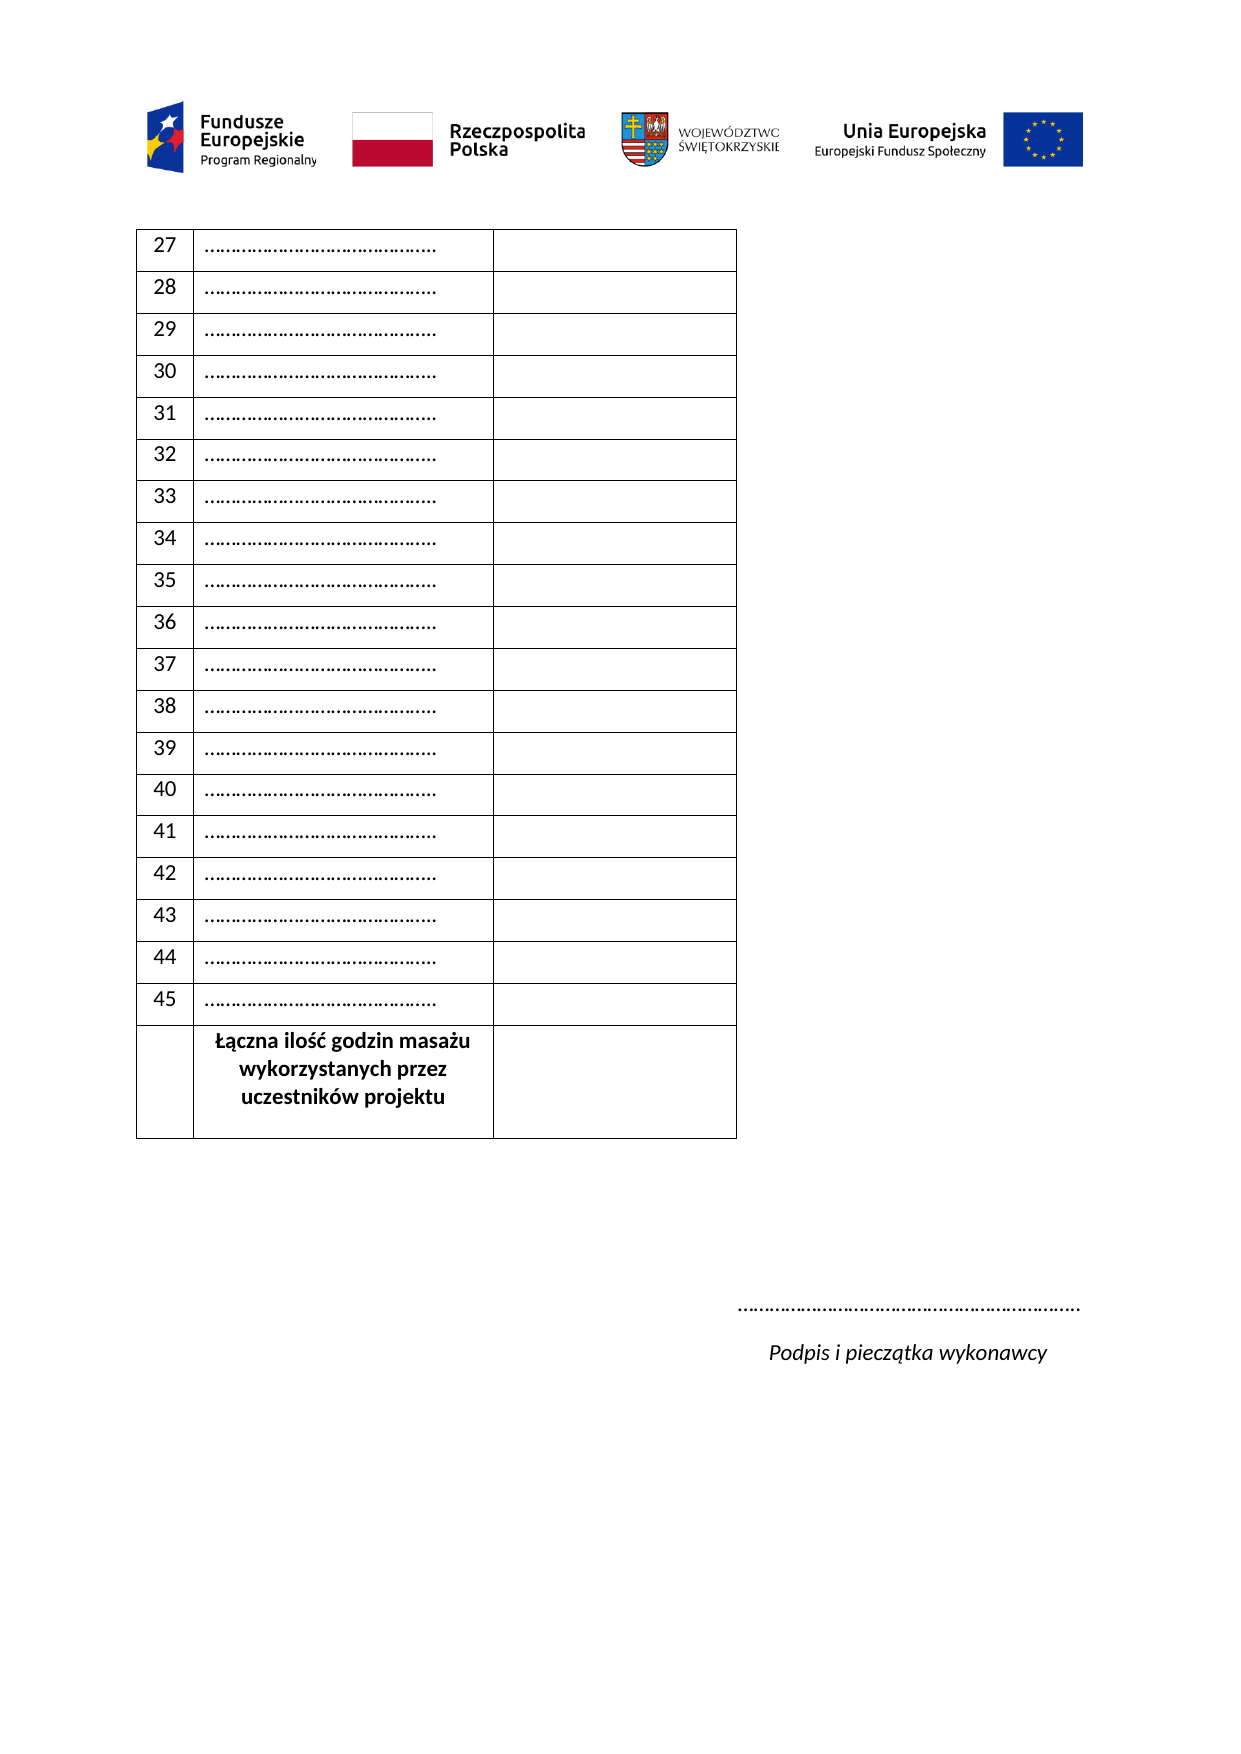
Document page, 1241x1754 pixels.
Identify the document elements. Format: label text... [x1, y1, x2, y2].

table_cell [494, 649, 736, 690]
table_cell …………………………………….. [194, 816, 493, 857]
table_cell [494, 775, 736, 815]
table_cell 30 [137, 356, 193, 397]
table_cell [494, 481, 736, 522]
table_cell [494, 942, 736, 983]
table_cell 43 [137, 900, 193, 941]
table_cell 45 [137, 984, 193, 1025]
table_cell …………………………………….. [194, 942, 493, 983]
table_cell …………………………………….. [194, 272, 493, 313]
table_cell [494, 733, 736, 773]
table_cell [494, 1026, 736, 1138]
table_cell 44 [137, 942, 193, 983]
table_cell 39 [137, 733, 193, 773]
table_cell [494, 565, 736, 606]
table_cell [494, 523, 736, 564]
table_cell 27 [137, 230, 193, 271]
table_cell …………………………………….. [194, 733, 493, 773]
picture [147, 101, 317, 173]
table_cell …………………………………….. [194, 649, 493, 690]
table_cell [494, 858, 736, 899]
table_cell …………………………………….. [194, 775, 493, 815]
table_cell …………………………………….. [194, 858, 493, 899]
table_cell …………………………………….. [194, 984, 493, 1025]
table_cell 42 [137, 858, 193, 899]
table_cell …………………………………….. [194, 314, 493, 355]
table_cell [494, 607, 736, 648]
table_cell [137, 1026, 193, 1138]
table_cell [494, 314, 736, 355]
table_cell [494, 272, 736, 313]
table_cell 36 [137, 607, 193, 648]
table_cell Łączna ilość godzin masażu wykorzystanych przez uczestników projektu [194, 1026, 493, 1138]
table_cell 40 [137, 775, 193, 815]
text Podpis i pieczątka wykonawcy [148, 1338, 1093, 1366]
picture [621, 101, 779, 173]
table_cell [494, 230, 736, 271]
table_cell 35 [137, 565, 193, 606]
table_cell 33 [137, 481, 193, 522]
table_cell …………………………………….. [194, 565, 493, 606]
table_cell 31 [137, 398, 193, 438]
table_cell 32 [137, 440, 193, 480]
table_cell [494, 398, 736, 438]
table_cell [494, 356, 736, 397]
table_cell [494, 984, 736, 1025]
table_cell …………………………………….. [194, 481, 493, 522]
table_cell …………………………………….. [194, 607, 493, 648]
table_cell …………………………………….. [194, 523, 493, 564]
table_cell 29 [137, 314, 193, 355]
table_cell 37 [137, 649, 193, 690]
picture [815, 101, 1083, 173]
table_cell …………………………………….. [194, 440, 493, 480]
table_cell [494, 440, 736, 480]
table_cell 38 [137, 691, 193, 732]
table_cell 28 [137, 272, 193, 313]
table_cell 34 [137, 523, 193, 564]
table_cell …………………………………….. [194, 356, 493, 397]
table_cell …………………………………….. [194, 230, 493, 271]
table_cell [494, 691, 736, 732]
table_cell …………………………………….. [194, 691, 493, 732]
table_cell …………………………………….. [194, 900, 493, 941]
table_cell …………………………………….. [194, 398, 493, 438]
text ……………………………………………………….. [664, 1289, 1093, 1318]
table_cell [494, 816, 736, 857]
table_cell [494, 900, 736, 941]
table_cell 41 [137, 816, 193, 857]
picture [352, 101, 585, 173]
